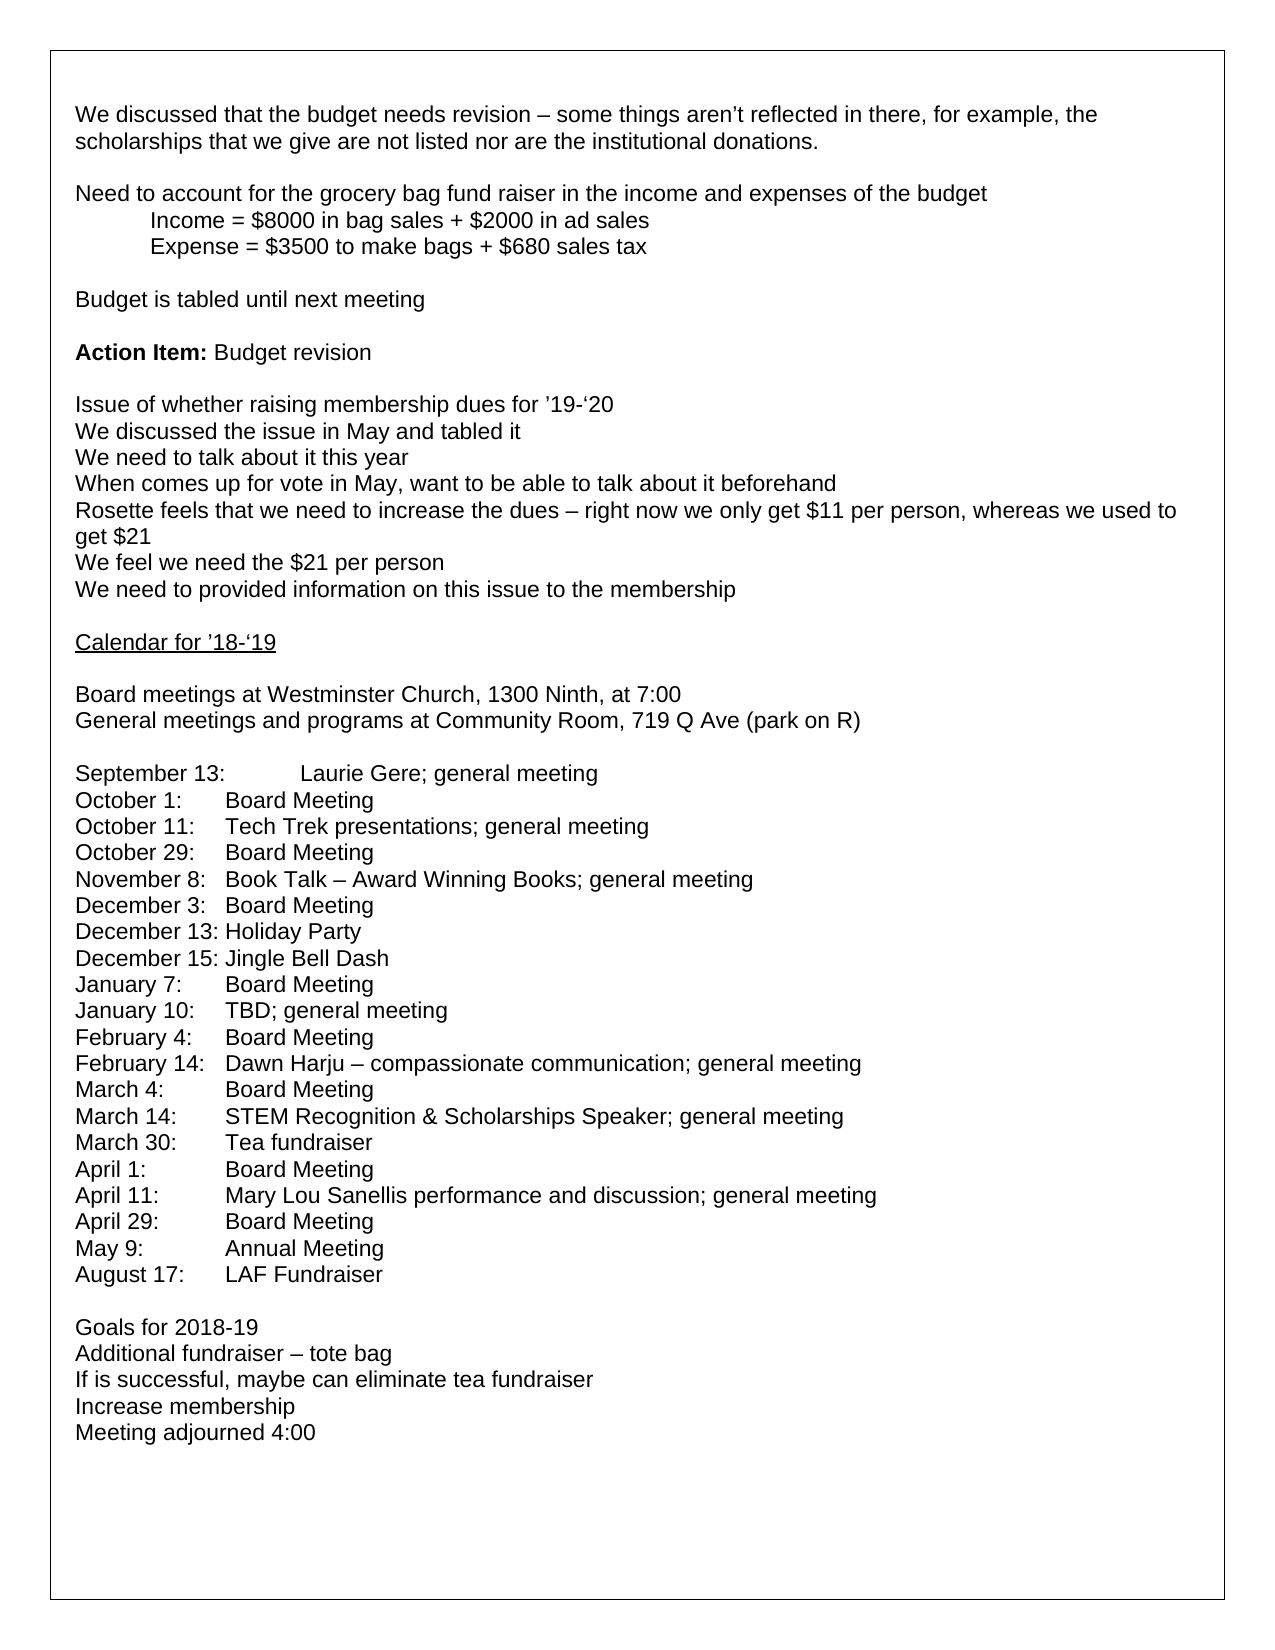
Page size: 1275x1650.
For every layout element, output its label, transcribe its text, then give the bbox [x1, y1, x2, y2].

text We discussed that the budget needs revision – some things aren’t reflected in there, for example, the scholarships that we give are not listed nor are the institutional donations. [75, 101, 1200, 154]
text Calendar for ’18-‘19 [75, 628, 1200, 655]
text We feel we need the $21 per person [75, 549, 1200, 576]
text Additional fundraiser – tote bag [75, 1340, 1200, 1366]
text April 11: Mary Lou Sanellis performance and discussion; general meeting [75, 1182, 1200, 1208]
text February 14: Dawn Harju – compassionate communication; general meeting [75, 1050, 1200, 1076]
text October 29: Board Meeting [75, 839, 1200, 866]
text December 15: Jingle Bell Dash [75, 945, 1200, 971]
text Budget is tabled until next meeting [75, 286, 1200, 312]
text October 1: Board Meeting [75, 787, 1200, 813]
text General meetings and programs at Community Room, 719 Q Ave (park on R) [75, 707, 1200, 734]
text Action Item: Budget revision [75, 338, 1200, 365]
text Expense = $3500 to make bags + $680 sales tax [150, 233, 1200, 259]
text Rosette feels that we need to increase the dues – right now we only get $11 per person, whereas we used to get $21 [75, 497, 1200, 549]
text August 17: LAF Fundraiser [75, 1261, 1200, 1287]
text December 13: Holiday Party [75, 918, 1200, 945]
text Goals for 2018-19 [75, 1314, 1200, 1340]
text Board meetings at Westminster Church, 1300 Ninth, at 7:00 [75, 681, 1200, 707]
text January 7: Board Meeting [75, 971, 1200, 997]
text Issue of whether raising membership dues for ’19-‘20 [75, 391, 1200, 418]
text If is successful, maybe can eliminate tea fundraiser [75, 1366, 1200, 1393]
text December 3: Board Meeting [75, 892, 1200, 918]
text We discussed the issue in May and tabled it [75, 418, 1200, 444]
text Need to account for the grocery bag fund raiser in the income and expenses of the budget [75, 180, 1200, 207]
text Increase membership [75, 1393, 1200, 1419]
text We need to talk about it this year [75, 444, 1200, 470]
text April 29: Board Meeting [75, 1208, 1200, 1234]
text January 10: TBD; general meeting [75, 997, 1200, 1024]
text We need to provided information on this issue to the membership [75, 576, 1200, 602]
text February 4: Board Meeting [75, 1024, 1200, 1050]
text When comes up for vote in May, want to be able to talk about it beforehand [75, 470, 1200, 497]
text March 14: STEM Recognition & Scholarships Speaker; general meeting [75, 1103, 1200, 1129]
text Income = $8000 in bag sales + $2000 in ad sales [150, 207, 1200, 233]
text October 11: Tech Trek presentations; general meeting [75, 813, 1200, 839]
text September 13: Laurie Gere; general meeting [75, 760, 1200, 787]
text November 8: Book Talk – Award Winning Books; general meeting [75, 866, 1200, 892]
text April 1: Board Meeting [75, 1156, 1200, 1182]
text March 4: Board Meeting [75, 1076, 1200, 1103]
text May 9: Annual Meeting [75, 1234, 1200, 1261]
text Meeting adjourned 4:00 [75, 1419, 1200, 1445]
text March 30: Tea fundraiser [75, 1129, 1200, 1156]
